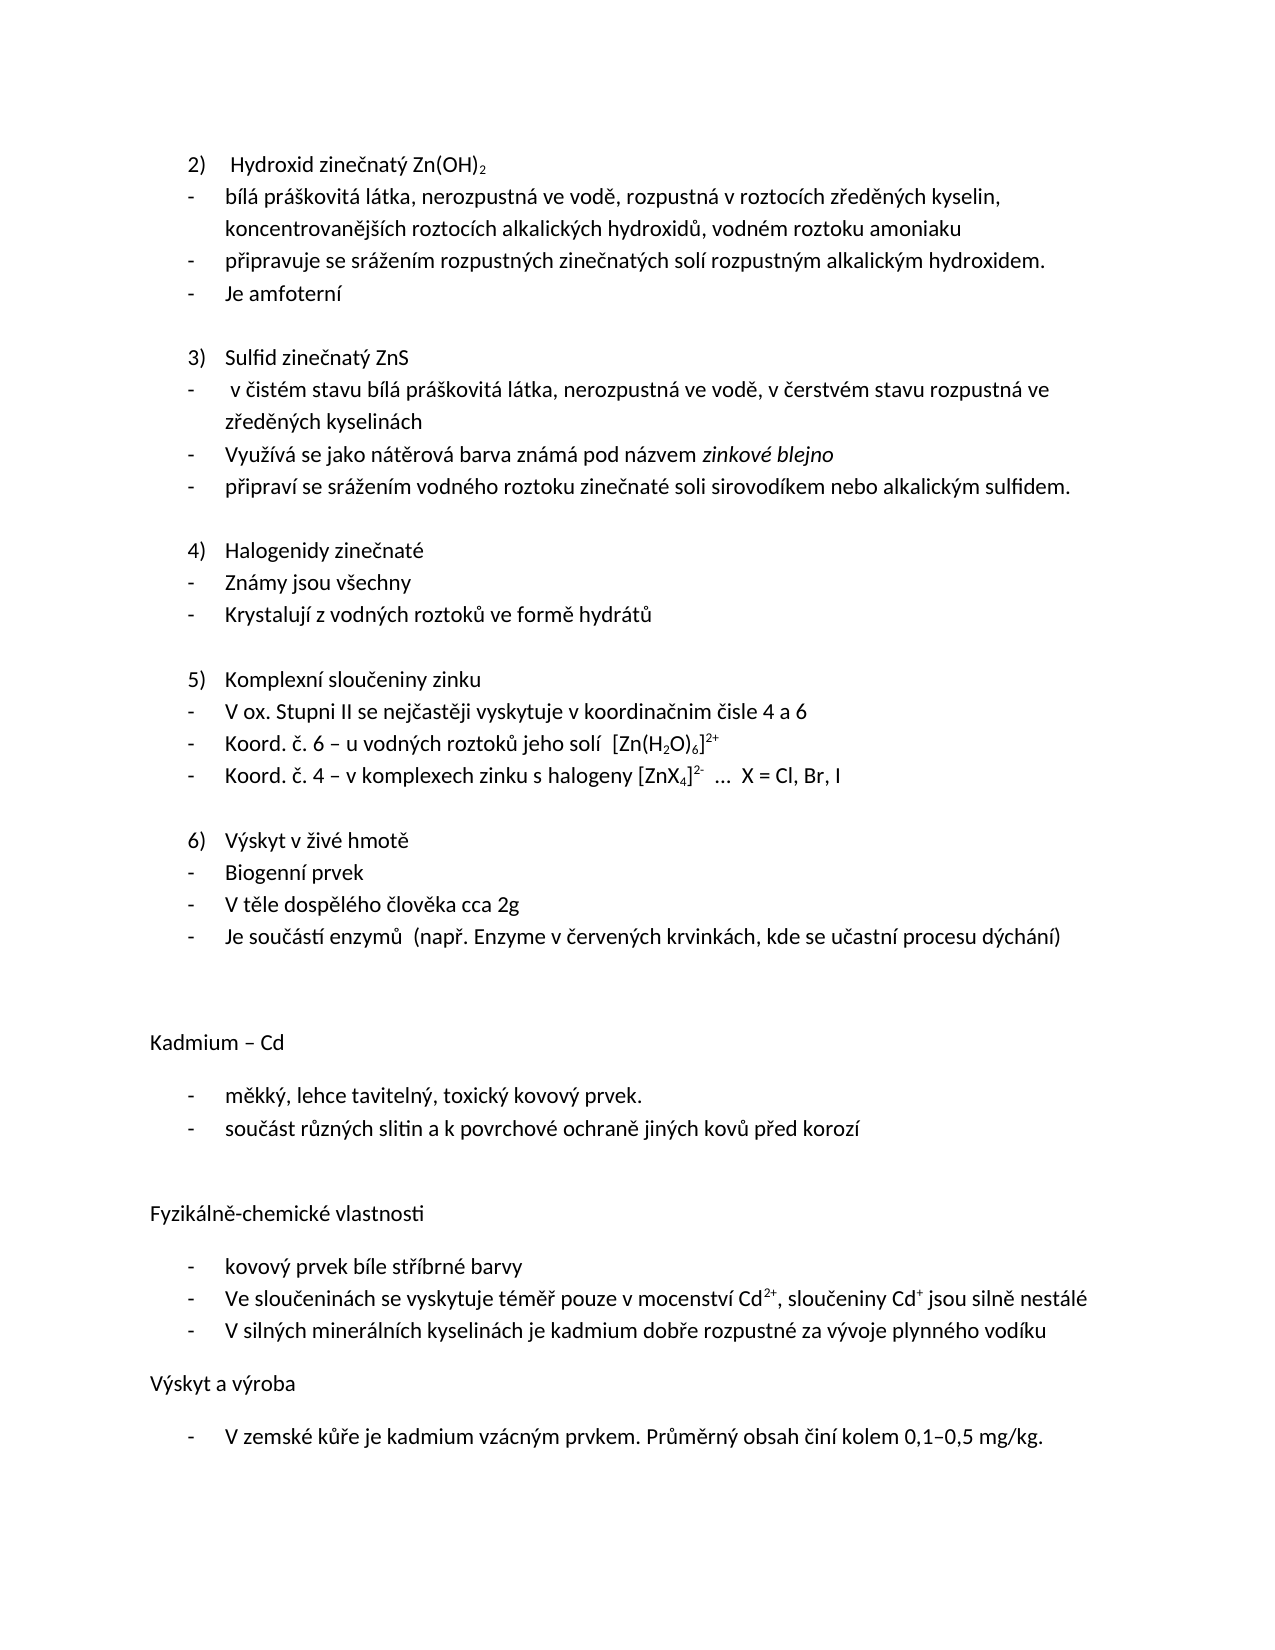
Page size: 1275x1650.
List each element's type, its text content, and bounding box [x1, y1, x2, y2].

list Ve sloučeninách se vyskytuje téměř pouze v mocenství Cd2+, sloučeniny Cd+ jsou silně nestálé [187, 1284, 1125, 1312]
list Biogenní prvek [187, 858, 1125, 886]
list Koord. č. 6 – u vodných roztoků jeho solí [Zn(H2O)6]2+ [187, 729, 1125, 757]
list připraví se srážením vodného roztoku zinečnaté soli sirovodíkem nebo alkalickým sulfidem. [187, 472, 1125, 500]
list Využívá se jako nátěrová barva známá pod názvem zinkové blejno [187, 440, 1125, 468]
list V těle dospělého člověka cca 2g [187, 890, 1125, 918]
list Výskyt v živé hmotě [187, 826, 1125, 854]
list Známy jsou všechny [187, 568, 1125, 596]
list Hydroxid zinečnatý Zn(OH)2 [187, 150, 1125, 178]
list v čistém stavu bílá práškovitá látka, nerozpustná ve vodě, v čerstvém stavu rozpustná ve zředěných kyselinách [187, 375, 1125, 436]
list Je součástí enzymů (např. Enzyme v červených krvinkách, kde se učastní procesu dýchání) [187, 922, 1125, 951]
list V ox. Stupni II se nejčastěji vyskytuje v koordinačnim čisle 4 a 6 [187, 697, 1125, 725]
list měkký, lehce tavitelný, toxický kovový prvek. [187, 1082, 1125, 1109]
list Krystalují z vodných roztoků ve formě hydrátů [187, 601, 1125, 629]
list Koord. č. 4 – v komplexech zinku s halogeny [ZnX4]2- ... X = Cl, Br, I [187, 762, 1125, 789]
list kovový prvek bíle stříbrné barvy [187, 1252, 1125, 1280]
list připravuje se srážením rozpustných zinečnatých solí rozpustným alkalickým hydroxidem. [187, 247, 1125, 274]
list bílá práškovitá látka, nerozpustná ve vodě, rozpustná v roztocích zředěných kyselin, koncentrovanějších roztocích alkalických hydroxidů, vodném roztoku amoniaku [187, 182, 1125, 242]
text Výskyt a výroba [150, 1369, 1125, 1397]
list Je amfoterní [187, 279, 1125, 307]
list součást různých slitin a k povrchové ochraně jiných kovů před korozí [187, 1114, 1125, 1142]
text Fyzikálně-chemické vlastnosti [150, 1199, 1125, 1227]
list Halogenidy zinečnaté [187, 536, 1125, 564]
text Kadmium – Cd [150, 1028, 1125, 1057]
list V zemské kůře je kadmium vzácným prvkem. Průměrný obsah činí kolem 0,1–0,5 mg/kg. [187, 1422, 1125, 1450]
list V silných minerálních kyselinách je kadmium dobře rozpustné za vývoje plynného vodíku [187, 1316, 1125, 1344]
list Sulfid zinečnatý ZnS [187, 343, 1125, 371]
list Komplexní sloučeniny zinku [187, 665, 1125, 693]
